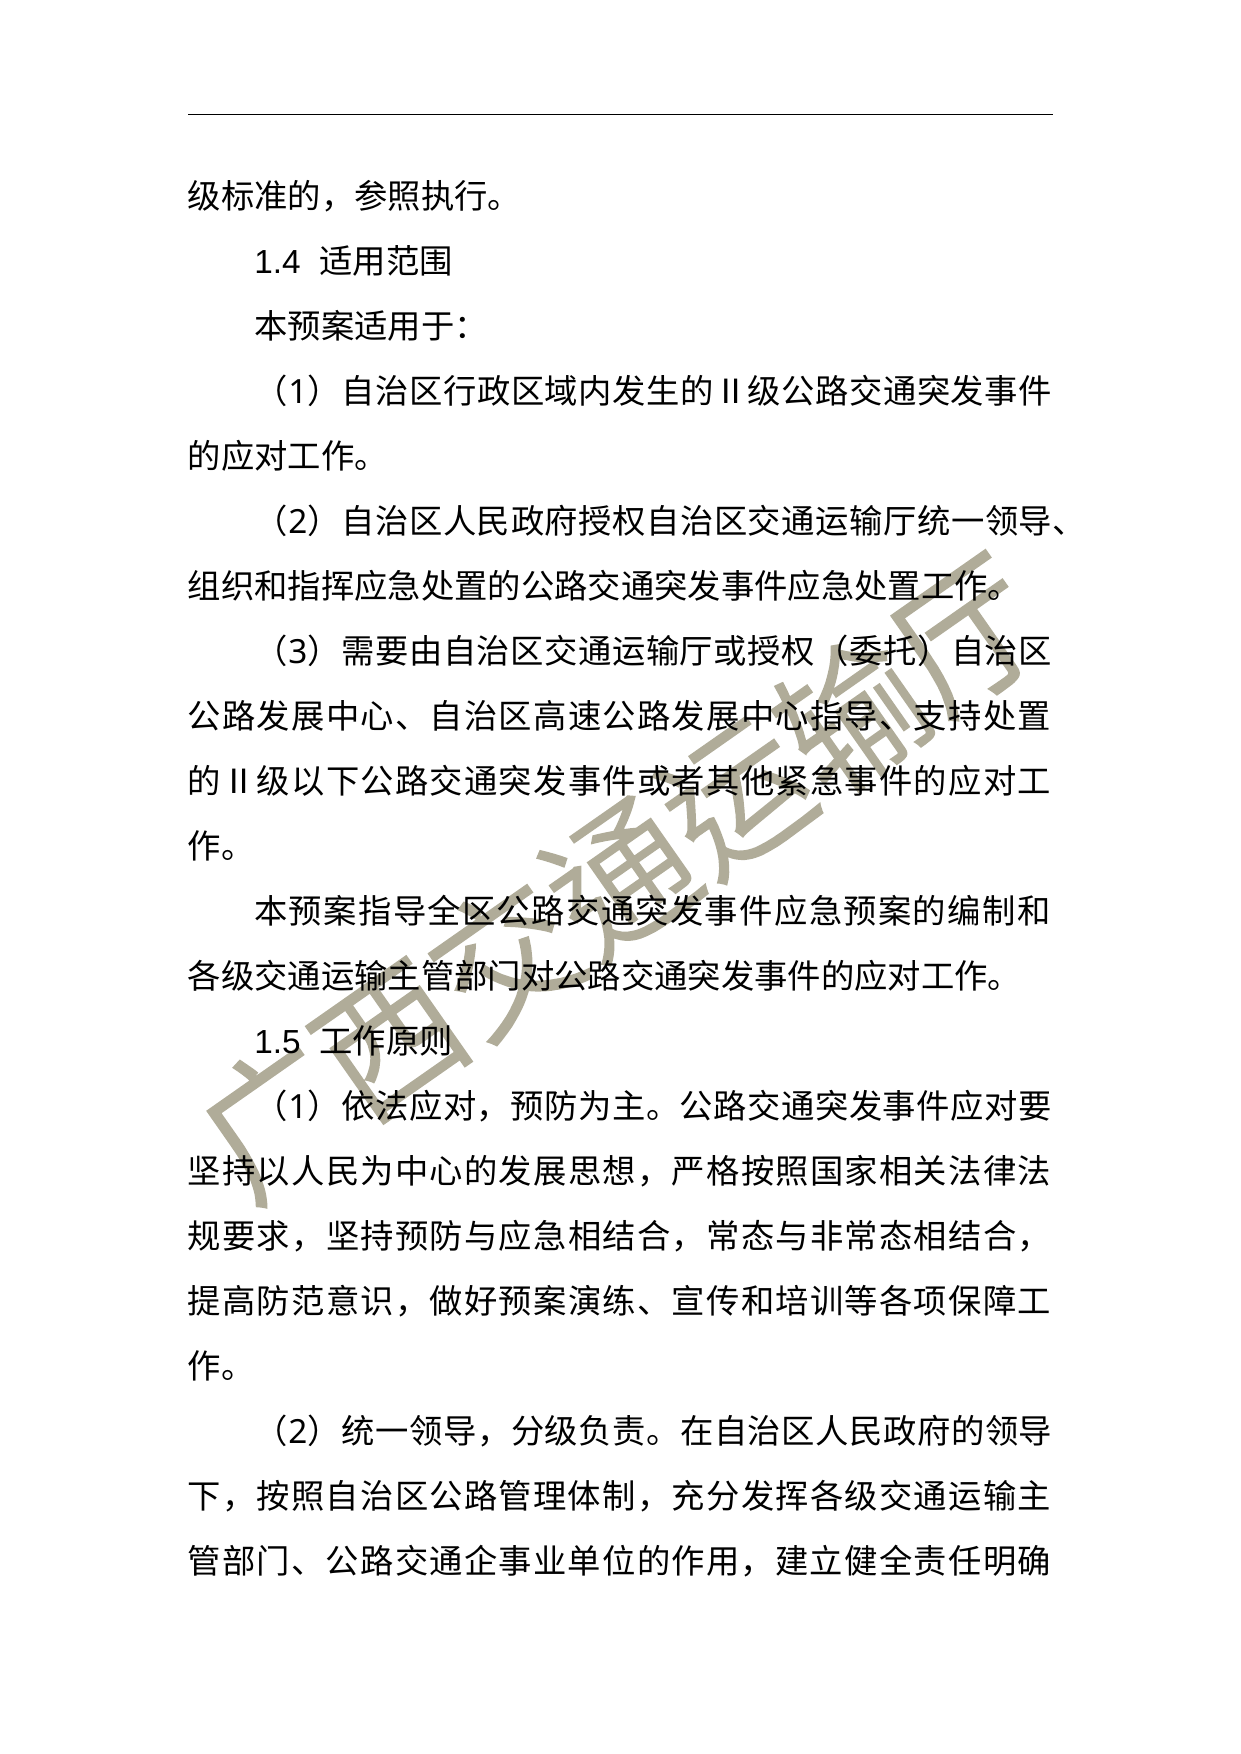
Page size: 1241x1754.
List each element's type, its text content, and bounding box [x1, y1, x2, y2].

subtitle 1.5 工作原则 [187, 1007, 1053, 1072]
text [187, 162, 1053, 227]
text （1）依法应对，预防为主。公路交通突发事件应对要坚持以人民为中心的发展思想，严格按照国家相关法律法规要求，坚持预防与应急相结合，常态与非常态相结合，提高防范意识，做好预案演练、宣传和培训等各项保障工作。 [187, 1072, 1053, 1397]
text （1）自治区行政区域内发生的Ⅱ级公路交通突发事件的应对工作。 [187, 357, 1053, 487]
text 本预案适用于： [187, 292, 1053, 357]
subtitle 1.4 适用范围 [187, 227, 1053, 292]
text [187, 1397, 1053, 1592]
text （2）自治区人民政府授权自治区交通运输厅统一领导、组织和指挥应急处置的公路交通突发事件应急处置工作。 [187, 487, 1053, 617]
text （3）需要由自治区交通运输厅或授权（委托）自治区公路发展中心、自治区高速公路发展中心指导、支持处置的Ⅱ级以下公路交通突发事件或者其他紧急事件的应对工作。 [187, 617, 1053, 877]
text 本预案指导全区公路交通突发事件应急预案的编制和各级交通运输主管部门对公路交通突发事件的应对工作。 [187, 877, 1053, 1007]
